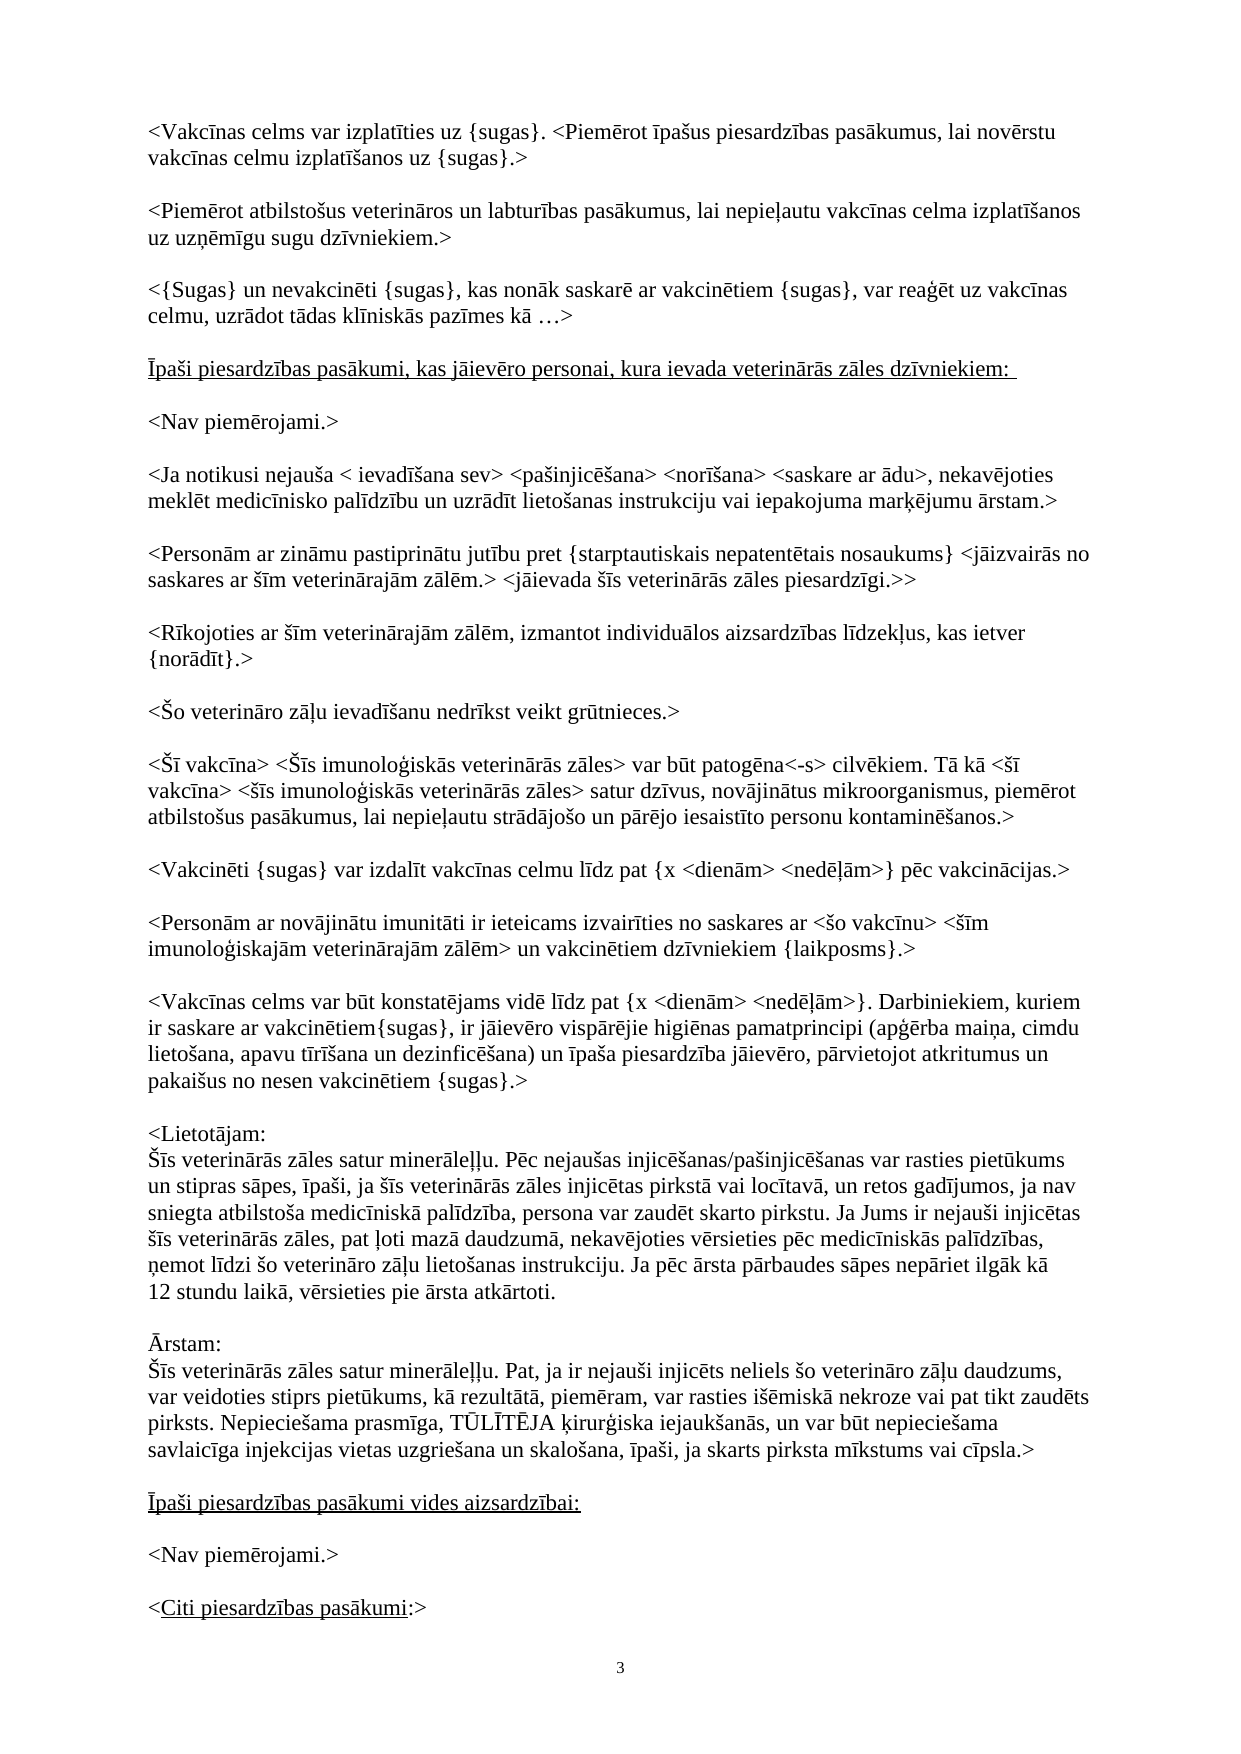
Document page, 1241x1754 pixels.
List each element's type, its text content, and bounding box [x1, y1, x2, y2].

text <Nav piemērojami.> [148, 408, 1092, 434]
text <Ja notikusi nejauša < ievadīšana sev> <pašinjicēšana> <norīšana> <saskare ar ādu>, nekavējoties meklēt medicīnisko palīdzību un uzrādīt lietošanas instrukciju vai iepakojuma marķējumu ārstam.> [148, 461, 1092, 513]
text <Nav piemērojami.> [148, 1541, 1092, 1568]
text <Personām ar zināmu pastiprinātu jutību pret {starptautiskais nepatentētais nosaukums} <jāizvairās no saskares ar šīm veterinārajām zālēm.> <jāievada šīs veterinārās zāles piesardzīgi.>> [148, 540, 1092, 592]
text Ārstam: [148, 1330, 1092, 1357]
text <Citi piesardzības pasākumi:> [148, 1594, 1092, 1620]
text Šīs veterinārās zāles satur minerāleļļu. Pat, ja ir nejauši injicēts neliels šo veterināro zāļu daudzums, var veidoties stiprs pietūkums, kā rezultātā, piemēram, var rasties išēmiskā nekroze vai pat tikt zaudēts pirksts. Nepieciešama prasmīga, TŪLĪTĒJA ķirurģiska iejaukšanās, un var būt nepieciešama savlaicīga injekcijas vietas uzgriešana un skalošana, īpaši, ja skarts pirksta mīkstums vai cīpsla.> [148, 1357, 1092, 1462]
text <Rīkojoties ar šīm veterinārajām zālēm, izmantot individuālos aizsardzības līdzekļus, kas ietver {norādīt}.> [148, 619, 1092, 672]
text <Šī vakcīna> <Šīs imunoloģiskās veterinārās zāles> var būt patogēna<-s> cilvēkiem. Tā kā <šī vakcīna> <šīs imunoloģiskās veterinārās zāles> satur dzīvus, novājinātus mikroorganismus, piemērot atbilstošus pasākumus, lai nepieļautu strādājošo un pārējo iesaistīto personu kontaminēšanos.> [148, 751, 1092, 830]
text <Vakcinēti {sugas} var izdalīt vakcīnas celmu līdz pat {x <dienām> <nedēļām>} pēc vakcinācijas.> [148, 856, 1092, 882]
text <Šo veterināro zāļu ievadīšanu nedrīkst veikt grūtnieces.> [148, 698, 1092, 724]
text Īpaši piesardzības pasākumi vides aizsardzībai: [148, 1488, 1092, 1515]
text <Vakcīnas celms var izplatīties uz {sugas}. <Piemērot īpašus piesardzības pasākumus, lai novērstu vakcīnas celmu izplatīšanos uz {sugas}.> [148, 118, 1092, 171]
text <Vakcīnas celms var būt konstatējams vidē līdz pat {x <dienām> <nedēļām>}. Darbiniekiem, kuriem ir saskare ar vakcinētiem{sugas}, ir jāievēro vispārējie higiēnas pamatprincipi (apģērba maiņa, cimdu lietošana, apavu tīrīšana un dezinficēšana) un īpaša piesardzība jāievēro, pārvietojot atkritumus un pakaišus no nesen vakcinētiem {sugas}.> [148, 988, 1092, 1093]
text Šīs veterinārās zāles satur minerāleļļu. Pēc nejaušas injicēšanas/pašinjicēšanas var rasties pietūkums un stipras sāpes, īpaši, ja šīs veterinārās zāles injicētas pirkstā vai locītavā, un retos gadījumos, ja nav sniegta atbilstoša medicīniskā palīdzība, persona var zaudēt skarto pirkstu. Ja Jums ir nejauši injicētas šīs veterinārās zāles, pat ļoti mazā daudzumā, nekavējoties vērsieties pēc medicīniskās palīdzības, ņemot līdzi šo veterināro zāļu lietošanas instrukciju. Ja pēc ārsta pārbaudes sāpes nepāriet ilgāk kā 12 stundu laikā, vērsieties pie ārsta atkārtoti. [148, 1146, 1092, 1304]
text <Lietotājam: [148, 1119, 1092, 1146]
text <Piemērot atbilstošus veterināros un labturības pasākumus, lai nepieļautu vakcīnas celma izplatīšanos uz uzņēmīgu sugu dzīvniekiem.> [148, 197, 1092, 250]
text Īpaši piesardzības pasākumi, kas jāievēro personai, kura ievada veterinārās zāles dzīvniekiem: [148, 355, 1092, 382]
text <Personām ar novājinātu imunitāti ir ieteicams izvairīties no saskares ar <šo vakcīnu> <šīm imunoloģiskajām veterinārajām zālēm> un vakcinētiem dzīvniekiem {laikposms}.> [148, 909, 1092, 961]
text <{Sugas} un nevakcinēti {sugas}, kas nonāk saskarē ar vakcinētiem {sugas}, var reaģēt uz vakcīnas celmu, uzrādot tādas klīniskās pazīmes kā …> [148, 276, 1092, 329]
